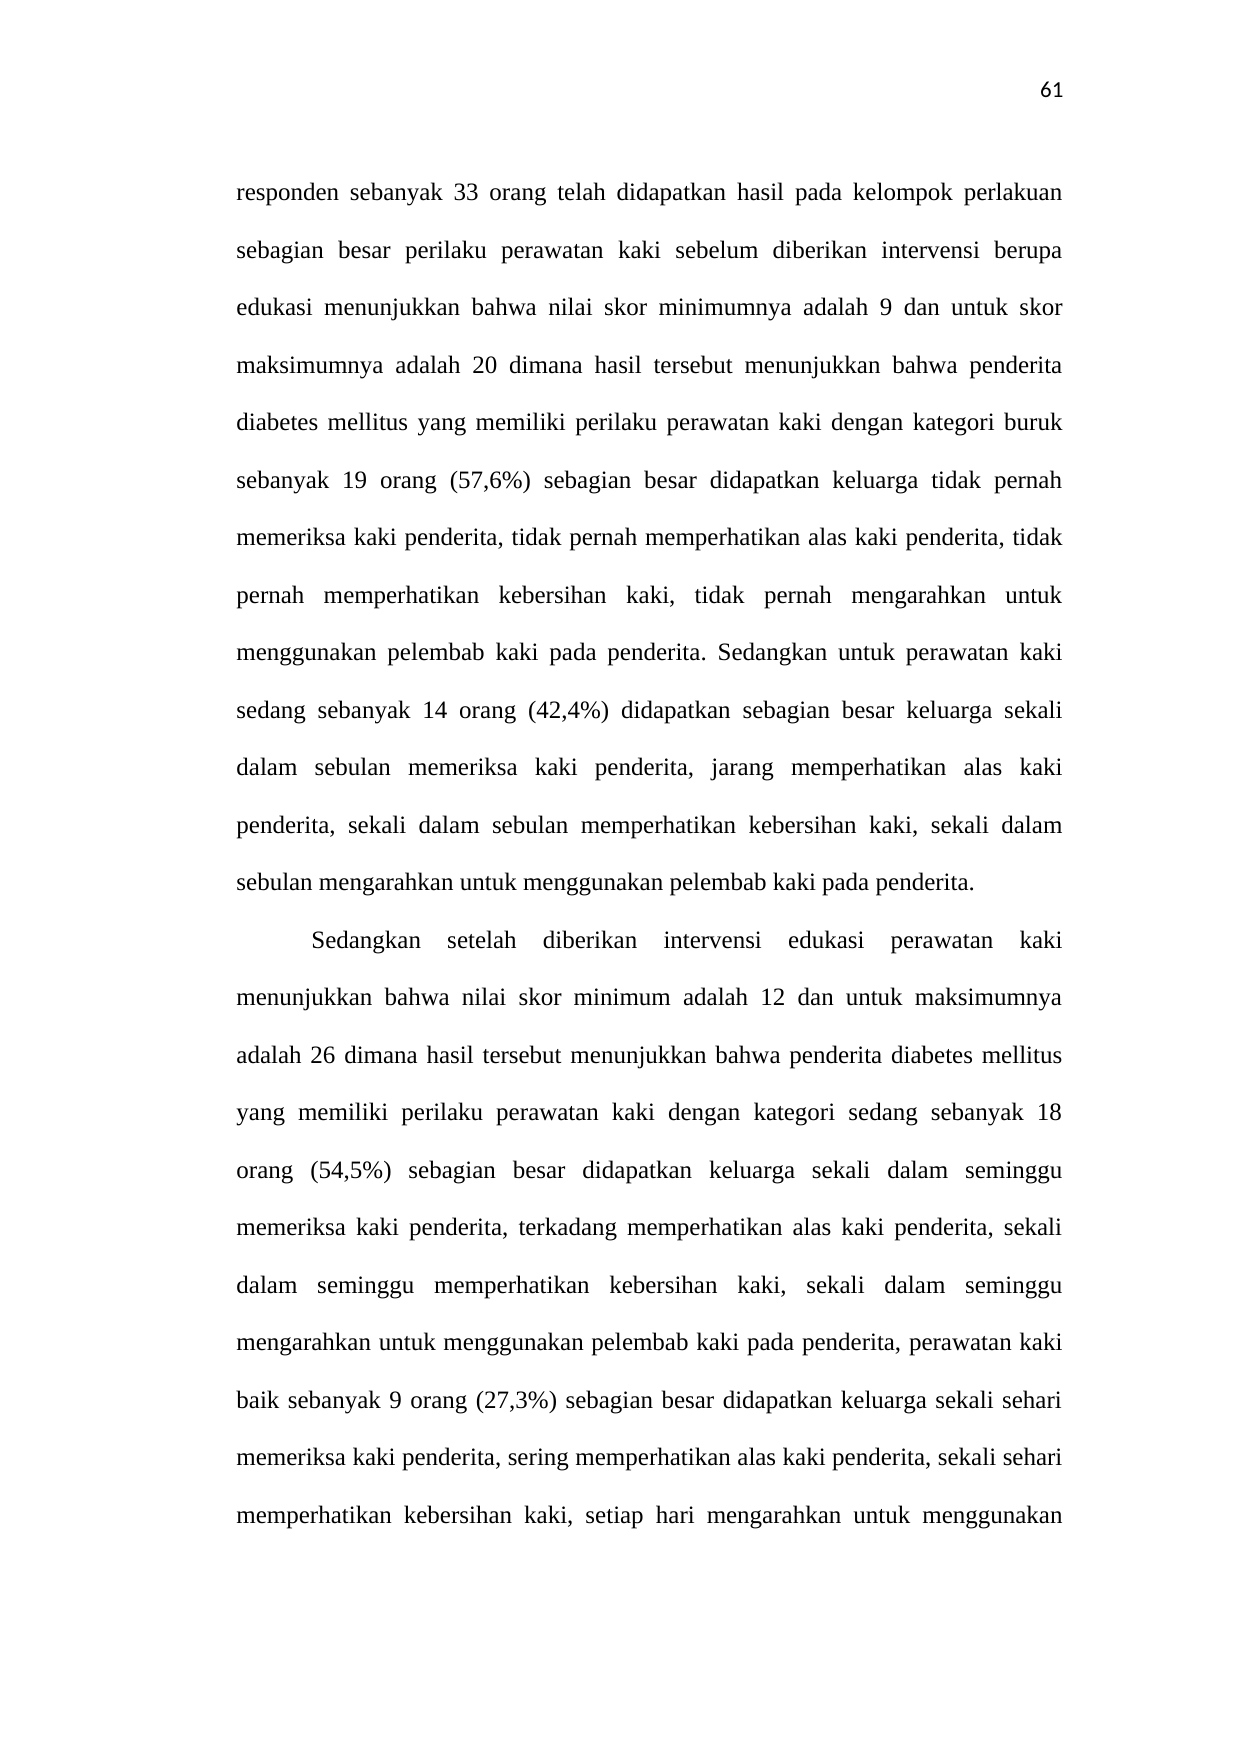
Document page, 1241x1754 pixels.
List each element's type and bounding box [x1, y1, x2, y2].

text [236, 177, 1063, 896]
text [236, 925, 1063, 1528]
